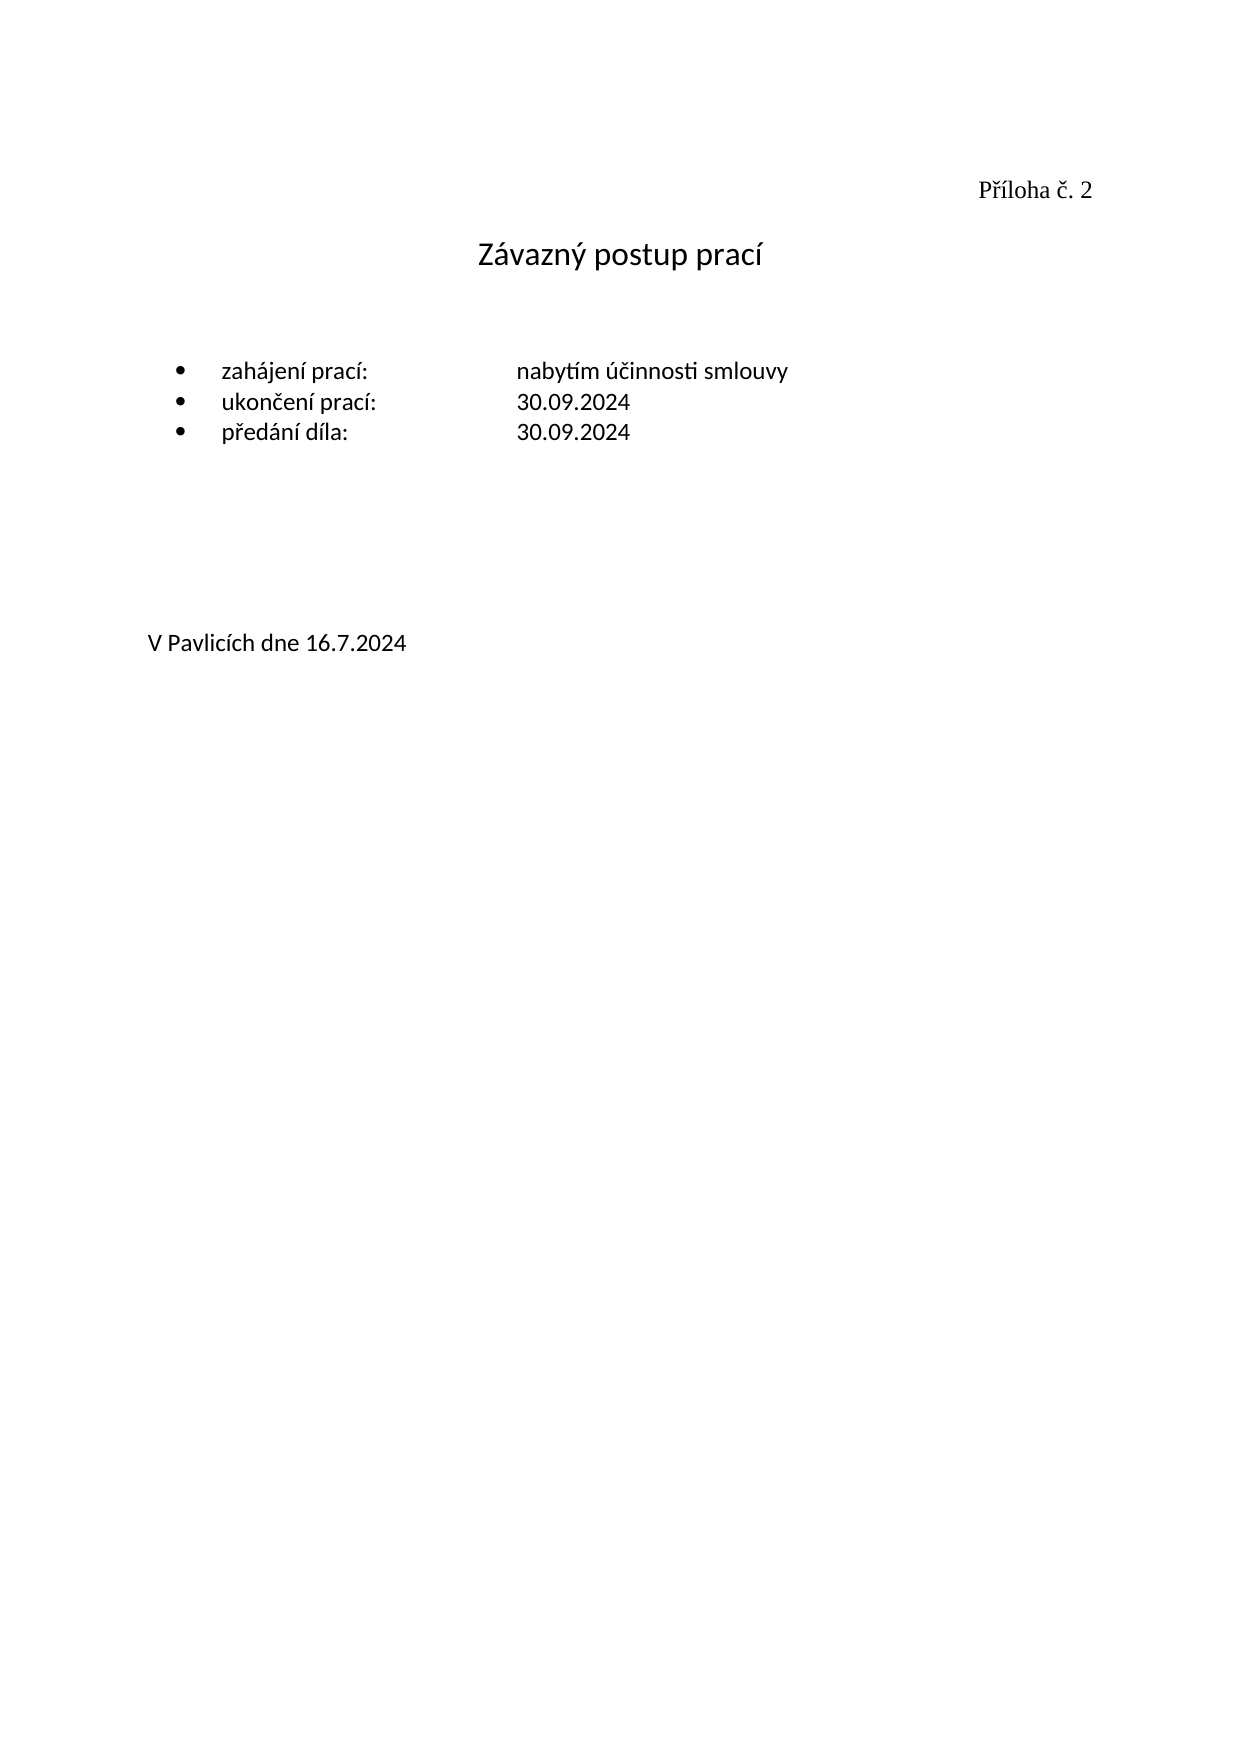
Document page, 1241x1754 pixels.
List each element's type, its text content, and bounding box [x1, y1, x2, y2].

text Příloha č. 2 [148, 176, 1093, 204]
text V Pavlicích dne 16.7.2024 [148, 599, 1093, 658]
text Závazný postup prací [148, 233, 1093, 274]
text zahájení prací: nabytím účinnosti smlouvy ukončení prací: 30.09.2024 předání díla: 30.09.2024 [148, 314, 1093, 447]
